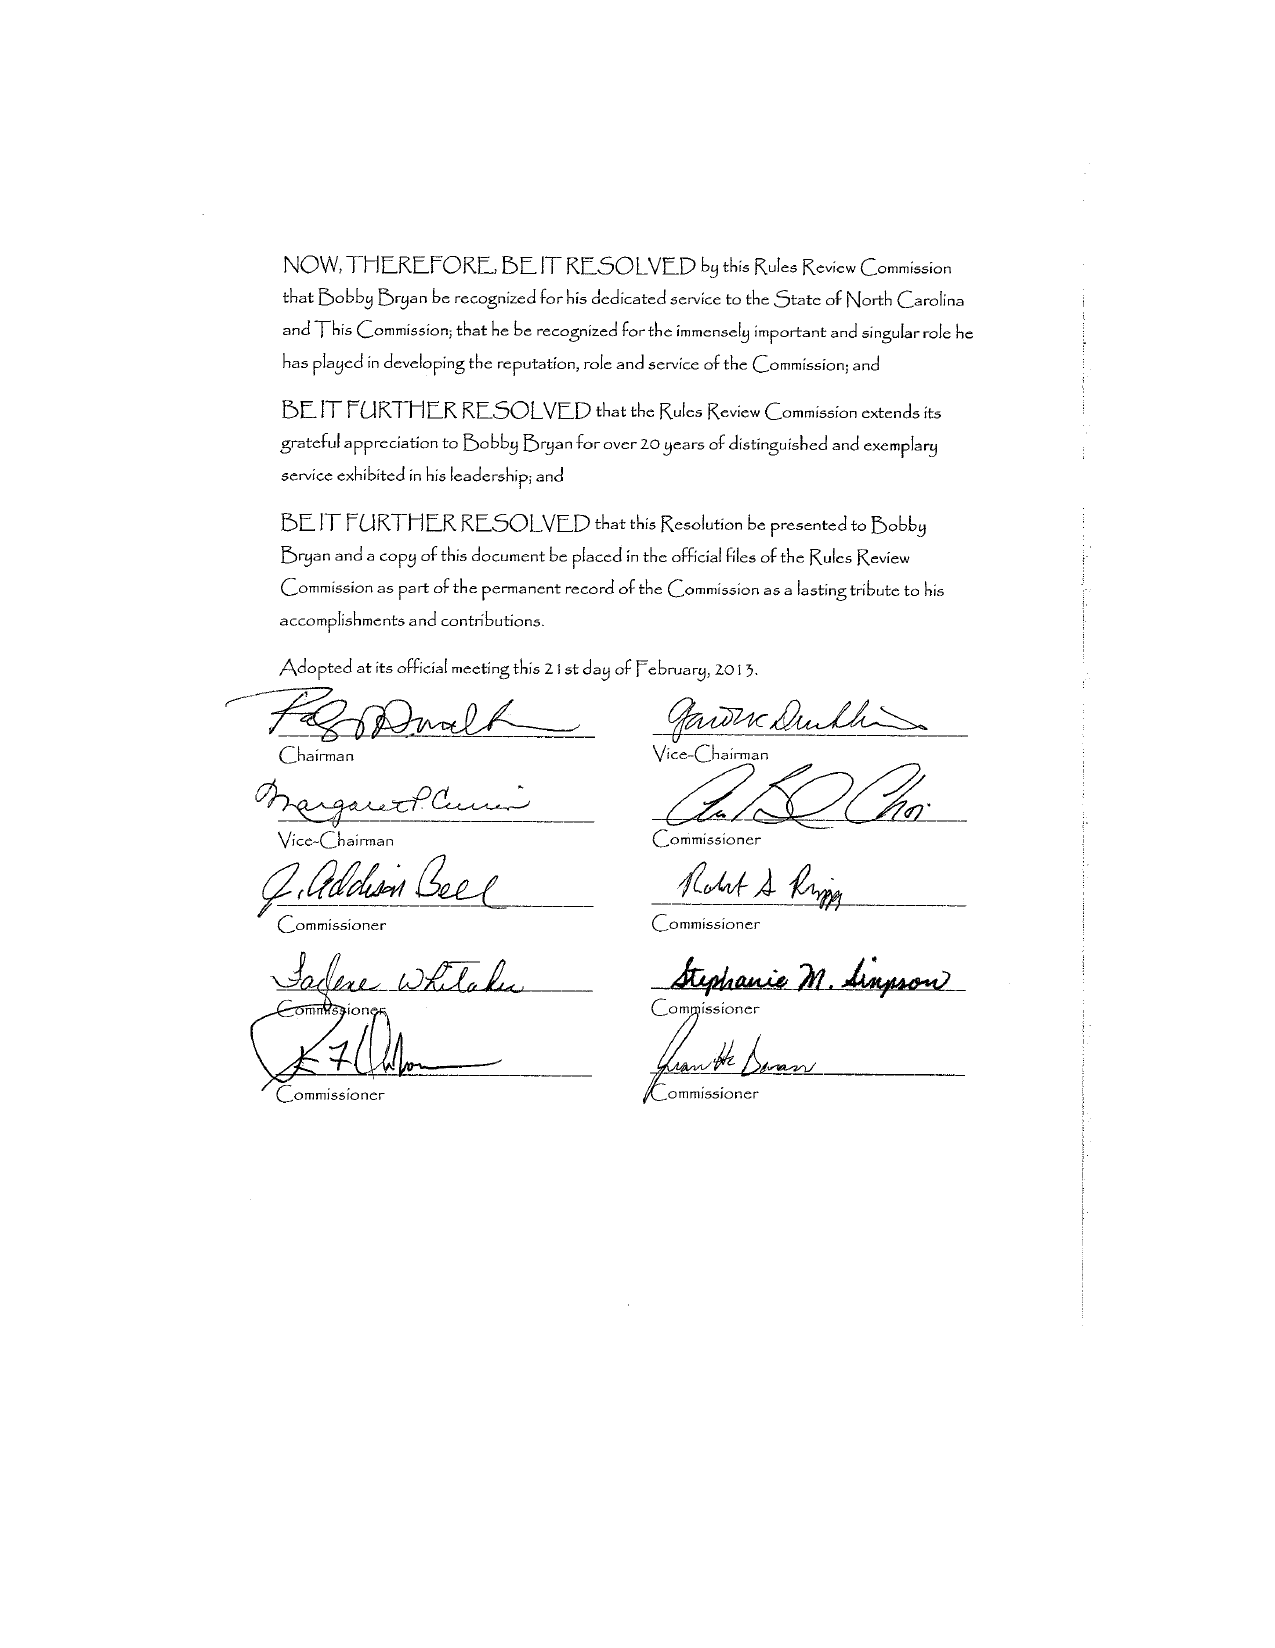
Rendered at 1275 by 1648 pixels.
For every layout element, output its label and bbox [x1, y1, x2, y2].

picture [179, 151, 1091, 1332]
